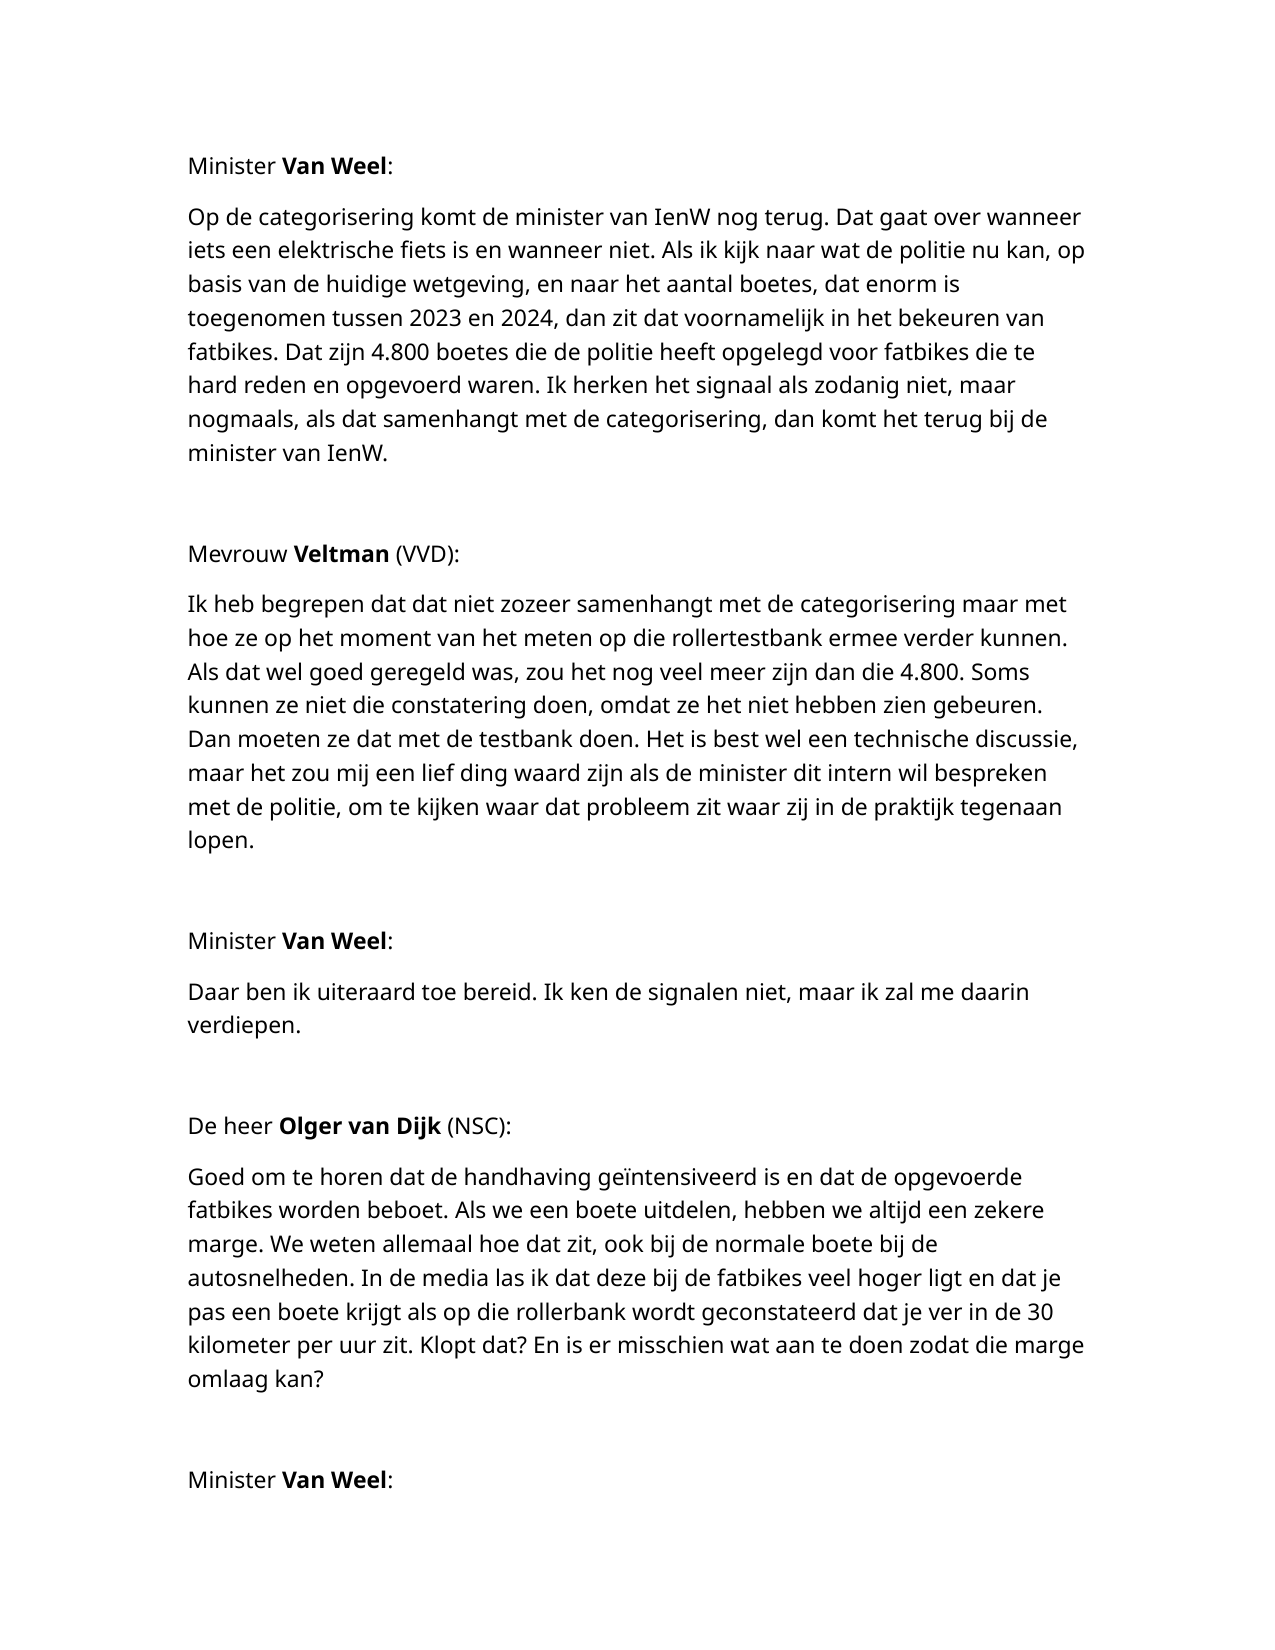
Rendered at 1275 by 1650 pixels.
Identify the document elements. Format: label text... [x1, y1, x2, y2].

text De heer Olger van Dijk (NSC): [187, 1110, 1087, 1141]
text Daar ben ik uiteraard toe bereid. Ik ken de signalen niet, maar ik zal me daarin verdiepen. [187, 975, 1087, 1040]
text Op de categorisering komt de minister van IenW nog terug. Dat gaat over wanneer iets een elektrische fiets is en wanneer niet. Als ik kijk naar wat de politie nu kan, op basis van de huidige wetgeving, en naar het aantal boetes, dat enorm is toegenomen tussen 2023 en 2024, dan zit dat voornamelijk in het bekeuren van fatbikes. Dat zijn 4.800 boetes die de politie heeft opgelegd voor fatbikes die te hard reden en opgevoerd waren. Ik herken het signaal als zodanig niet, maar nogmaals, als dat samenhangt met de categorisering, dan komt het terug bij de minister van IenW. [187, 200, 1087, 468]
text Minister Van Weel: [187, 150, 1087, 181]
text Minister Van Weel: [187, 925, 1087, 956]
text Minister Van Weel: [187, 1464, 1087, 1495]
text Mevrouw Veltman (VVD): [187, 537, 1087, 569]
text Goed om te horen dat de handhaving geïntensiveerd is en dat de opgevoerde fatbikes worden beboet. Als we een boete uitdelen, hebben we altijd een zekere marge. We weten allemaal hoe dat zit, ook bij de normale boete bij de autosnelheden. In de media las ik dat deze bij de fatbikes veel hoger ligt en dat je pas een boete krijgt als op die rollerbank wordt geconstateerd dat je ver in de 30 kilometer per uur zit. Klopt dat? En is er misschien wat aan te doen zodat die marge omlaag kan? [187, 1160, 1087, 1394]
text Ik heb begrepen dat dat niet zozeer samenhangt met de categorisering maar met hoe ze op het moment van het meten op die rollertestbank ermee verder kunnen. Als dat wel goed geregeld was, zou het nog veel meer zijn dan die 4.800. Soms kunnen ze niet die constatering doen, omdat ze het niet hebben zien gebeuren. Dan moeten ze dat met de testbank doen. Het is best wel een technische discussie, maar het zou mij een lief ding waard zijn als de minister dit intern wil bespreken met de politie, om te kijken waar dat probleem zit waar zij in de praktijk tegenaan lopen. [187, 588, 1087, 855]
